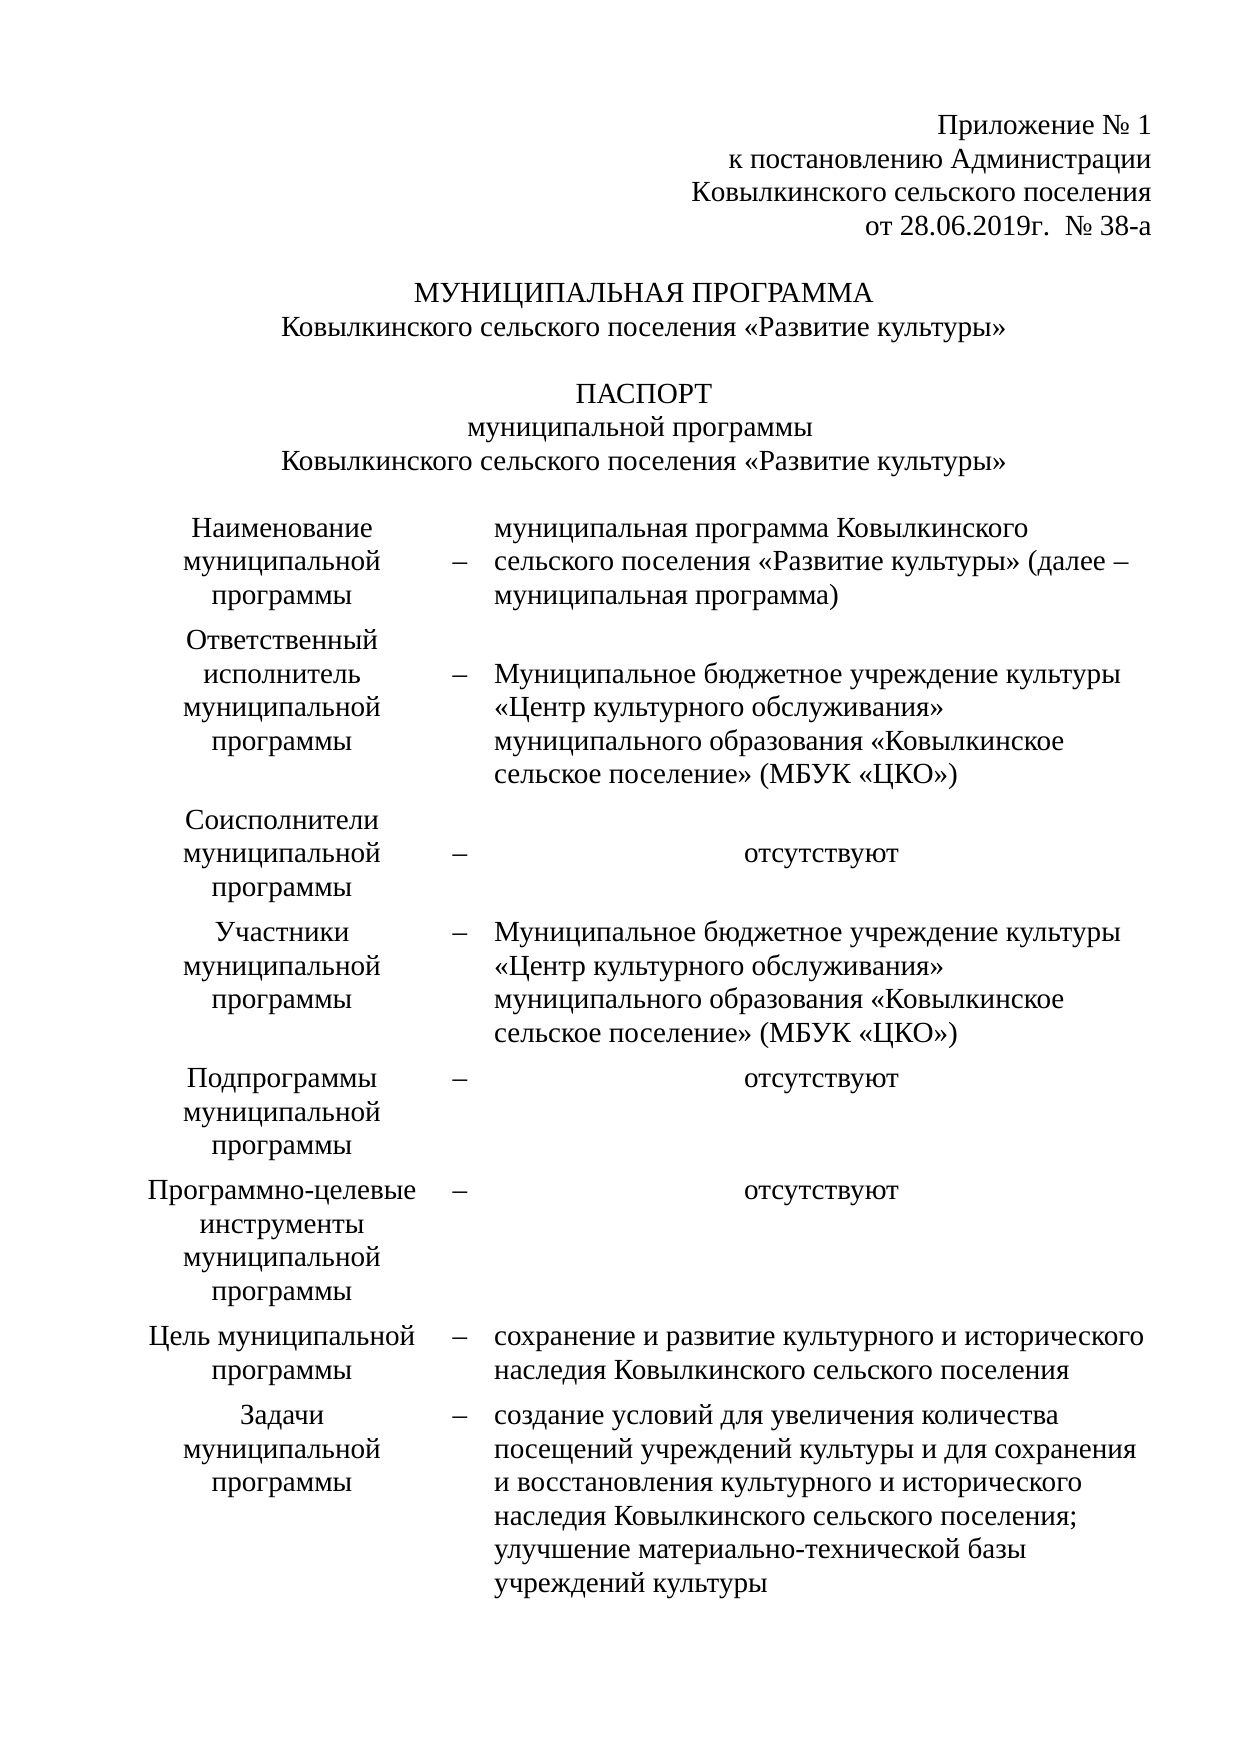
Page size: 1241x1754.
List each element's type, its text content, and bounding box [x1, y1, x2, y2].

table_cell сохранение и развитие культурного и исторического наследия Ковылкинского сельского поселения [491, 1319, 1152, 1397]
text Ковылкинского сельского поселения «Развитие культуры» [136, 309, 1152, 342]
table_cell – [428, 1319, 491, 1397]
table_cell Подпрограммы муниципальной программы [136, 1060, 428, 1172]
table_cell Ответственный исполнитель муниципальной программы [136, 622, 428, 802]
text к постановлению Администрации [136, 141, 1152, 174]
table_cell Муниципальное бюджетное учреждение культуры «Центр культурного обслуживания» муниципального образования «Ковылкинское сельское поселение» (МБУК «ЦКО») [491, 622, 1152, 802]
table_cell – [428, 802, 491, 914]
table_cell отсутствуют [491, 1173, 1152, 1318]
table_cell – [428, 1173, 491, 1318]
table_cell отсутствуют [491, 1060, 1152, 1172]
table_cell отсутствуют [491, 802, 1152, 914]
table_cell Участники муниципальной программы [136, 914, 428, 1060]
table_cell Задачи муниципальной программы [136, 1397, 428, 1610]
text Приложение № 1 [786, 107, 1152, 141]
table_header Наименование муниципальной программы [136, 510, 428, 622]
table_cell Программно-целевые инструменты муниципальной программы [136, 1173, 428, 1318]
table_cell – [428, 1060, 491, 1172]
text Ковылкинского сельского поселения [136, 174, 1152, 208]
table_cell создание условий для увеличения количества посещений учреждений культуры и для сохранения и восстановления культурного и исторического наследия Ковылкинского сельского поселения; улучшение материально-технической базы учреждений культуры [491, 1397, 1152, 1610]
table_cell – [428, 622, 491, 802]
table_cell Цель муниципальной программы [136, 1319, 428, 1397]
table_header – [428, 510, 491, 622]
table_header муниципальная программа Ковылкинского сельского поселения «Развитие культуры» (далее – муниципальная программа) [491, 510, 1152, 622]
table_cell – [428, 914, 491, 1060]
table_cell – [428, 1397, 491, 1610]
table_cell Муниципальное бюджетное учреждение культуры «Центр культурного обслуживания» муниципального образования «Ковылкинское сельское поселение» (МБУК «ЦКО») [491, 914, 1152, 1060]
text от 28.06.2019г. № 38-а [786, 208, 1152, 242]
text ПАСПОРТ [136, 376, 1152, 409]
table_cell Соисполнители муниципальной программы [136, 802, 428, 914]
text МУНИЦИПАЛЬНАЯ ПРОГРАММА [136, 275, 1152, 309]
text муниципальной программы Ковылкинского сельского поселения «Развитие культуры» [136, 409, 1152, 476]
